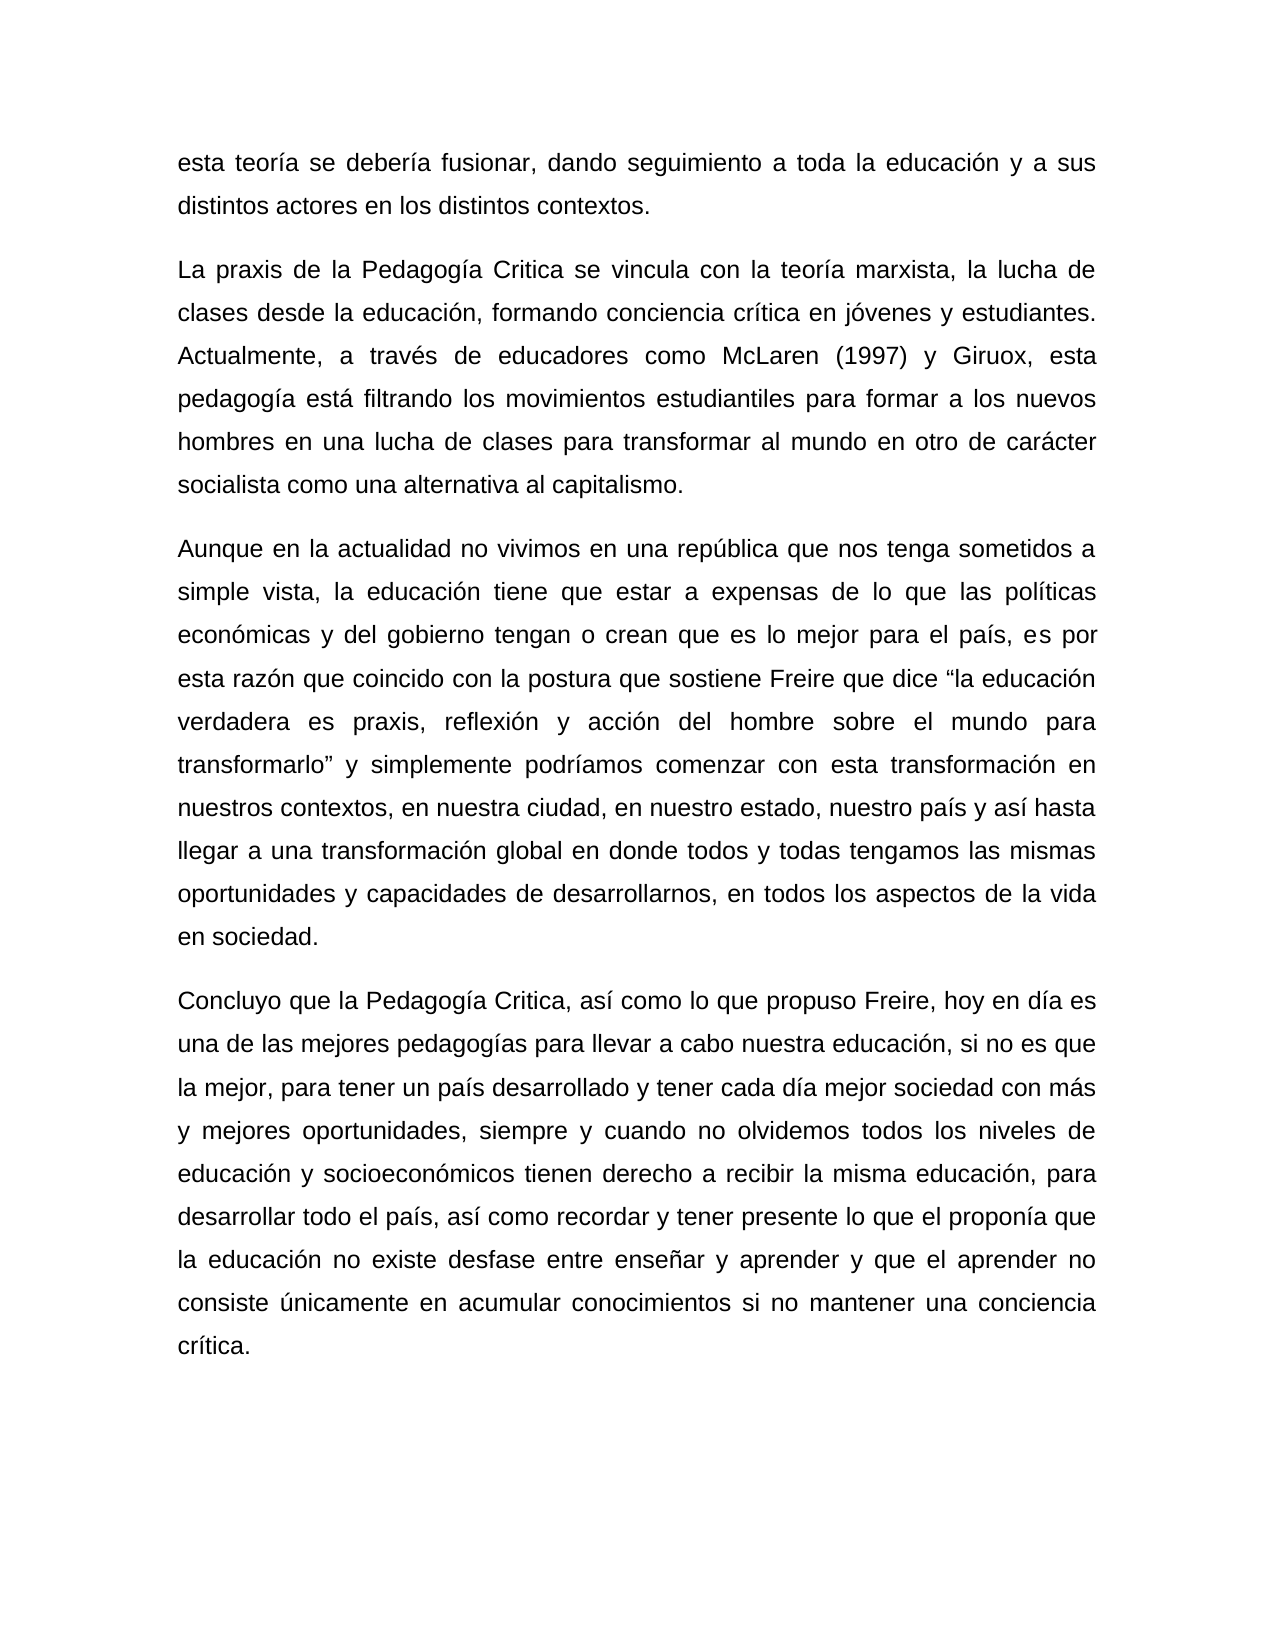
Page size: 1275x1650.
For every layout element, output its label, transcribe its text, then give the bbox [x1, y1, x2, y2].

text La praxis de la Pedagogía Critica se vincula con la teoría marxista, la lucha de clases desde la educación, formando conciencia crítica en jóvenes y estudiantes. Actualmente, a través de educadores como McLaren (1997) y Giruox, esta pedagogía está filtrando los movimientos estudiantiles para formar a los nuevos hombres en una lucha de clases para transformar al mundo en otro de carácter socialista como una alternativa al capitalismo. [177, 255, 1098, 499]
text Aunque en la actualidad no vivimos en una república que nos tenga sometidos a simple vista, la educación tiene que estar a expensas de lo que las políticas económicas y del gobierno tengan o crean que es lo mejor para el país, es por esta razón que coincido con la postura que sostiene Freire que dice “la educación verdadera es praxis, reflexión y acción del hombre sobre el mundo para transformarlo” y simplemente podríamos comenzar con esta transformación en nuestros contextos, en nuestra ciudad, en nuestro estado, nuestro país y así hasta llegar a una transformación global en donde todos y todas tengamos las mismas oportunidades y capacidades de desarrollarnos, en todos los aspectos de la vida en sociedad. [177, 534, 1098, 951]
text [177, 148, 1098, 219]
text Concluyo que la Pedagogía Critica, así como lo que propuso Freire, hoy en día es una de las mejores pedagogías para llevar a cabo nuestra educación, si no es que la mejor, para tener un país desarrollado y tener cada día mejor sociedad con más y mejores oportunidades, siempre y cuando no olvidemos todos los niveles de educación y socioeconómicos tienen derecho a recibir la misma educación, para desarrollar todo el país, así como recordar y tener presente lo que el proponía que la educación no existe desfase entre enseñar y aprender y que el aprender no consiste únicamente en acumular conocimientos si no mantener una conciencia crítica. [177, 986, 1098, 1360]
